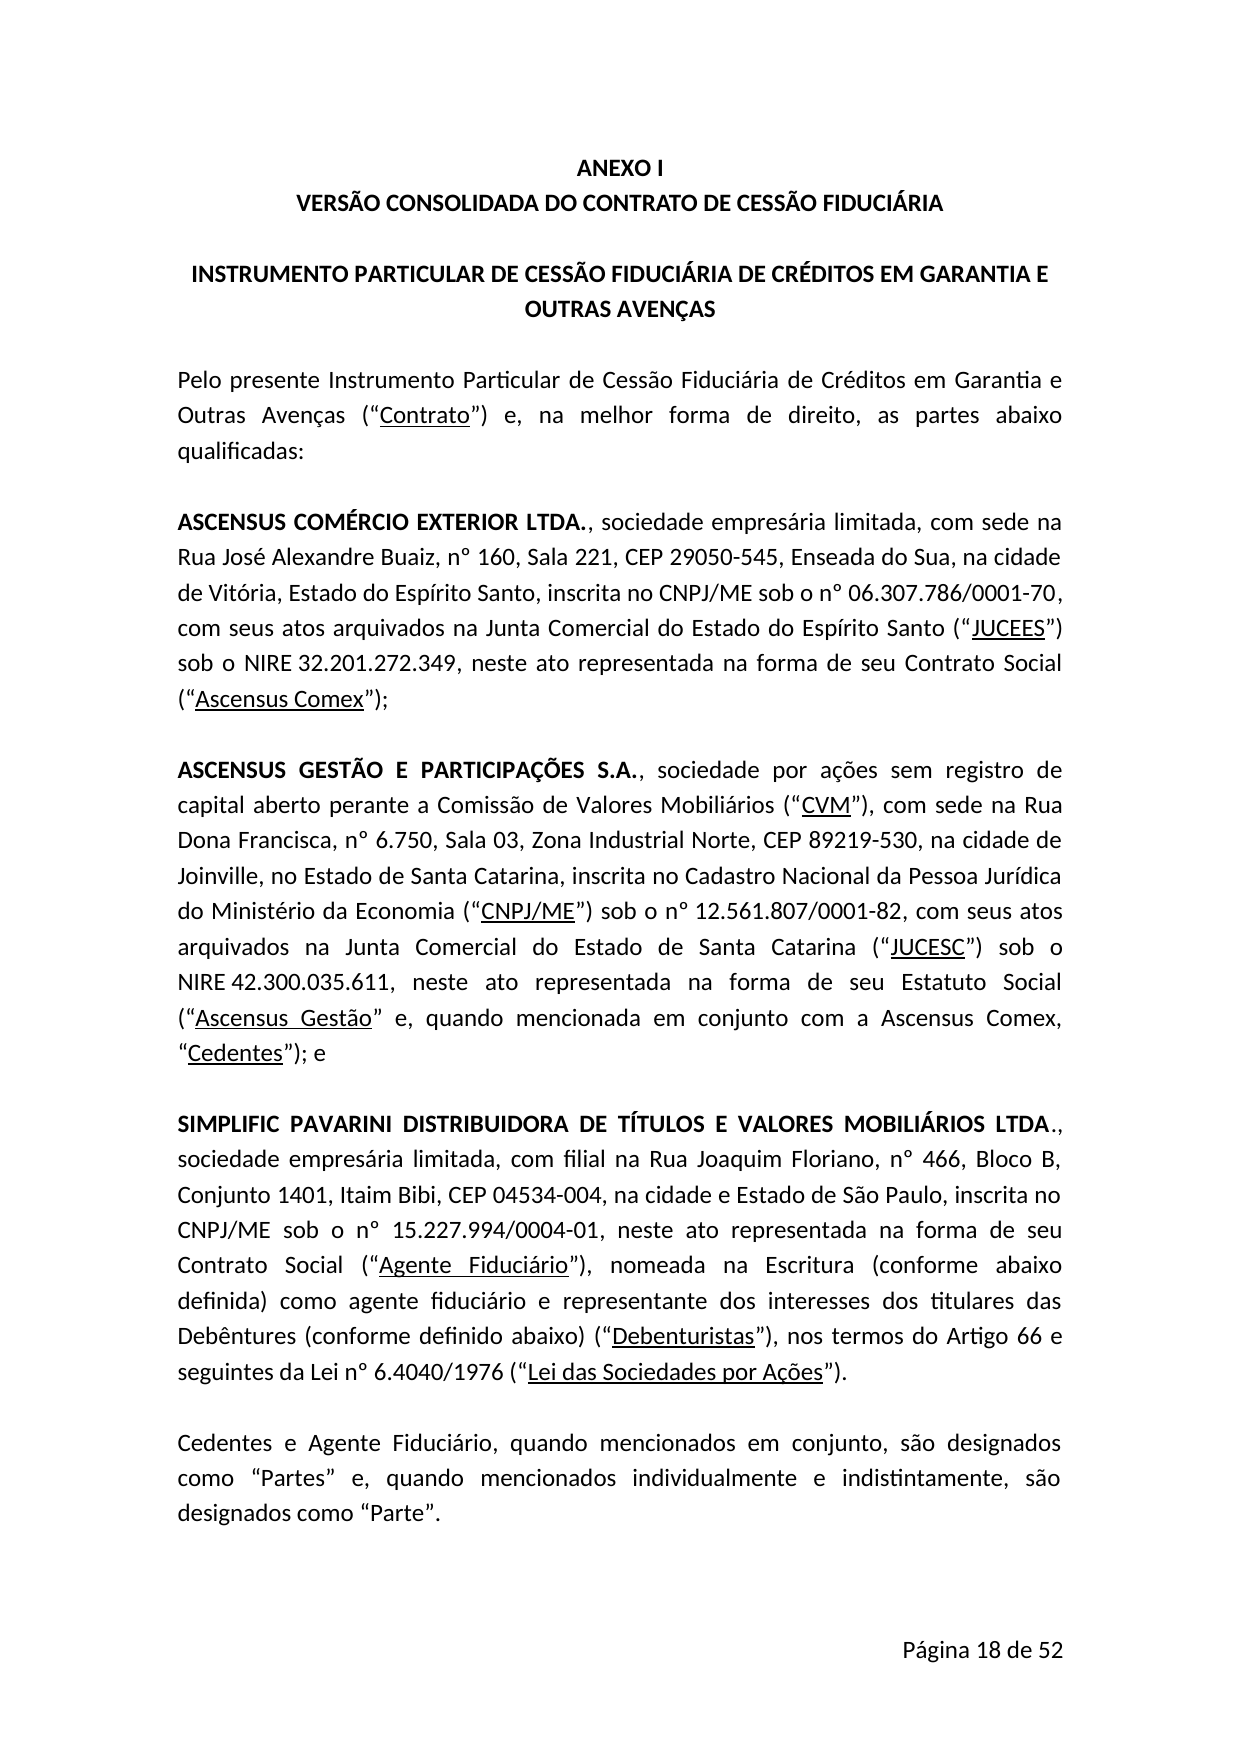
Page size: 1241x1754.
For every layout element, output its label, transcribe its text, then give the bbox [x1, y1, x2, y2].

text VERSÃO CONSOLIDADA DO CONTRATO DE CESSÃO FIDUCIÁRIA [177, 183, 1063, 218]
text Cedentes e Agente Fiduciário, quando mencionados em conjunto, são designados como “Partes” e, quando mencionados individualmente e indistintamente, são designados como “Parte”. [177, 1423, 1061, 1529]
text ASCENSUS GESTÃO E PARTICIPAÇÕES S.A., sociedade por ações sem registro de capital aberto perante a Comissão de Valores Mobiliários (“CVM”), com sede na Rua Dona Francisca, nº 6.750, Sala 03, Zona Industrial Norte, CEP 89219-530, na cidade de Joinville, no Estado de Santa Catarina, inscrita no Cadastro Nacional da Pessoa Jurídica do Ministério da Economia (“CNPJ/ME”) sob o nº 12.561.807/0001-82, com seus atos arquivados na Junta Comercial do Estado de Santa Catarina (“JUCESC”) sob o NIRE 42.300.035.611, neste ato representada na forma de seu Estatuto Social (“Ascensus Gestão” e, quando mencionada em conjunto com a Ascensus Comex, “Cedentes”); e [177, 750, 1063, 1068]
text SIMPLIFIC PAVARINI DISTRIBUIDORA DE TÍTULOS E VALORES MOBILIÁRIOS LTDA., sociedade empresária limitada, com filial na Rua Joaquim Floriano, nº 466, Bloco B, Conjunto 1401, Itaim Bibi, CEP 04534-004, na cidade e Estado de São Paulo, inscrita no CNPJ/ME sob o nº 15.227.994/0004-01, neste ato representada na forma de seu Contrato Social (“Agente Fiduciário”), nomeada na Escritura (conforme abaixo definida) como agente fiduciário e representante dos interesses dos titulares das Debêntures (conforme definido abaixo) (“Debenturistas”), nos termos do Artigo 66 e seguintes da Lei nº 6.4040/1976 (“Lei das Sociedades por Ações”). [177, 1104, 1063, 1387]
text ASCENSUS COMÉRCIO EXTERIOR LTDA., sociedade empresária limitada, com sede na Rua José Alexandre Buaiz, nº 160, Sala 221, CEP 29050-545, Enseada do Sua, na cidade de Vitória, Estado do Espírito Santo, inscrita no CNPJ/ME sob o nº 06.307.786/0001-70, com seus atos arquivados na Junta Comercial do Estado do Espírito Santo (“JUCEES”) sob o NIRE 32.201.272.349, neste ato representada na forma de seu Contrato Social (“Ascensus Comex”); [177, 502, 1063, 714]
text INSTRUMENTO PARTICULAR DE CESSÃO FIDUCIÁRIA DE CRÉDITOS EM GARANTIA E OUTRAS AVENÇAS [177, 254, 1063, 325]
text ANEXO I [177, 148, 1063, 183]
text Pelo presente Instrumento Particular de Cessão Fiduciária de Créditos em Garantia e Outras Avenças (“Contrato”) e, na melhor forma de direito, as partes abaixo qualificadas: [177, 360, 1063, 466]
